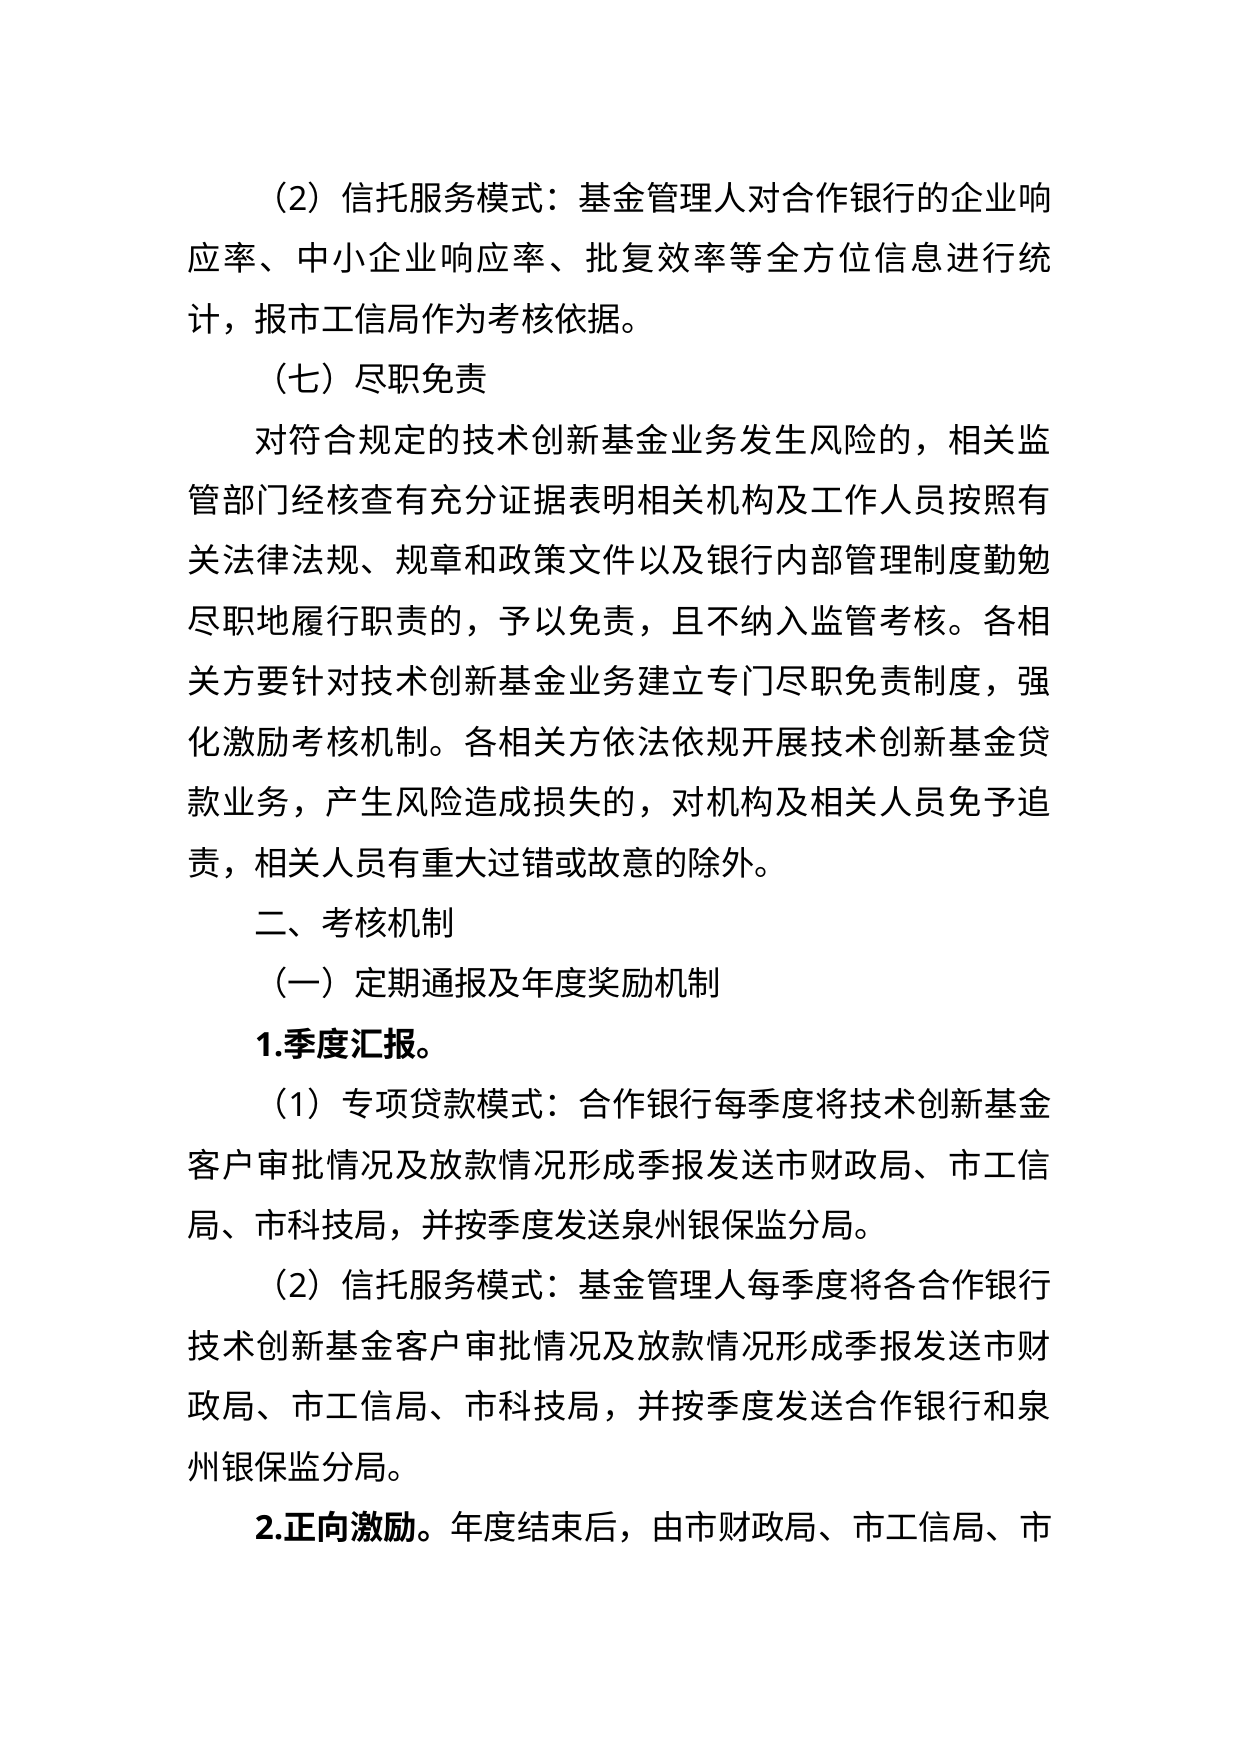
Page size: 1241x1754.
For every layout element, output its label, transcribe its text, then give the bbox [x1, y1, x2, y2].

text （1）专项贷款模式：合作银行每季度将技术创新基金客户审批情况及放款情况形成季报发送市财政局、市工信局、市科技局，并按季度发送泉州银保监分局。 [187, 1068, 1053, 1249]
text （2）信托服务模式：基金管理人对合作银行的企业响应率、中小企业响应率、批复效率等全方位信息进行统计，报市工信局作为考核依据。 [187, 162, 1053, 343]
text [187, 1491, 1053, 1552]
text 对符合规定的技术创新基金业务发生风险的，相关监管部门经核查有充分证据表明相关机构及工作人员按照有关法律法规、规章和政策文件以及银行内部管理制度勤勉尽职地履行职责的，予以免责，且不纳入监管考核。各相关方要针对技术创新基金业务建立专门尽职免责制度，强化激励考核机制。各相关方依法依规开展技术创新基金贷款业务，产生风险造成损失的，对机构及相关人员免予追责，相关人员有重大过错或故意的除外。 [187, 404, 1053, 887]
text 1.季度汇报。 [187, 1008, 1053, 1068]
text （2）信托服务模式：基金管理人每季度将各合作银行技术创新基金客户审批情况及放款情况形成季报发送市财政局、市工信局、市科技局，并按季度发送合作银行和泉州银保监分局。 [187, 1249, 1053, 1491]
text （七）尽职免责 [187, 343, 1053, 404]
text 二、考核机制 [187, 887, 1053, 947]
text （一）定期通报及年度奖励机制 [187, 947, 1053, 1008]
